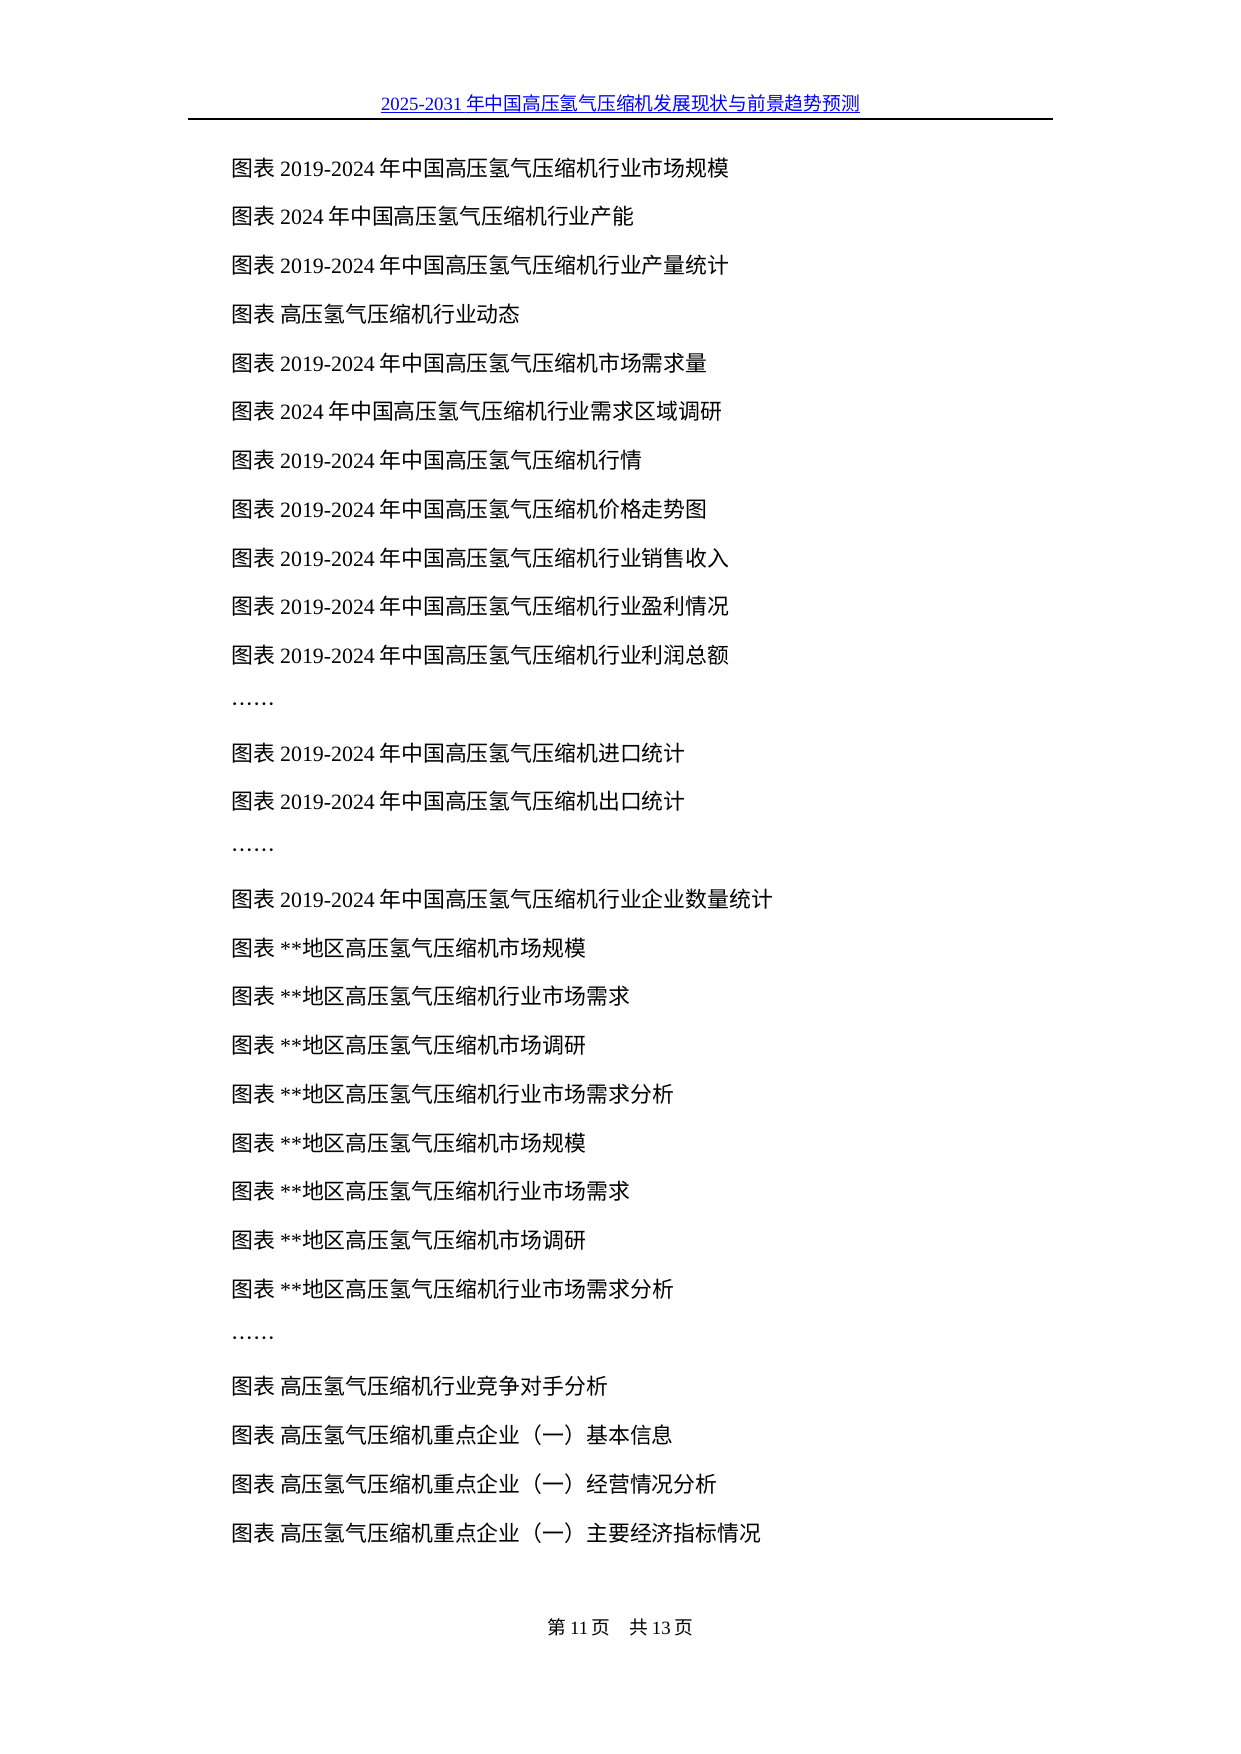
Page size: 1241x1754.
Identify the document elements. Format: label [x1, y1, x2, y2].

text [187, 150, 1053, 1548]
